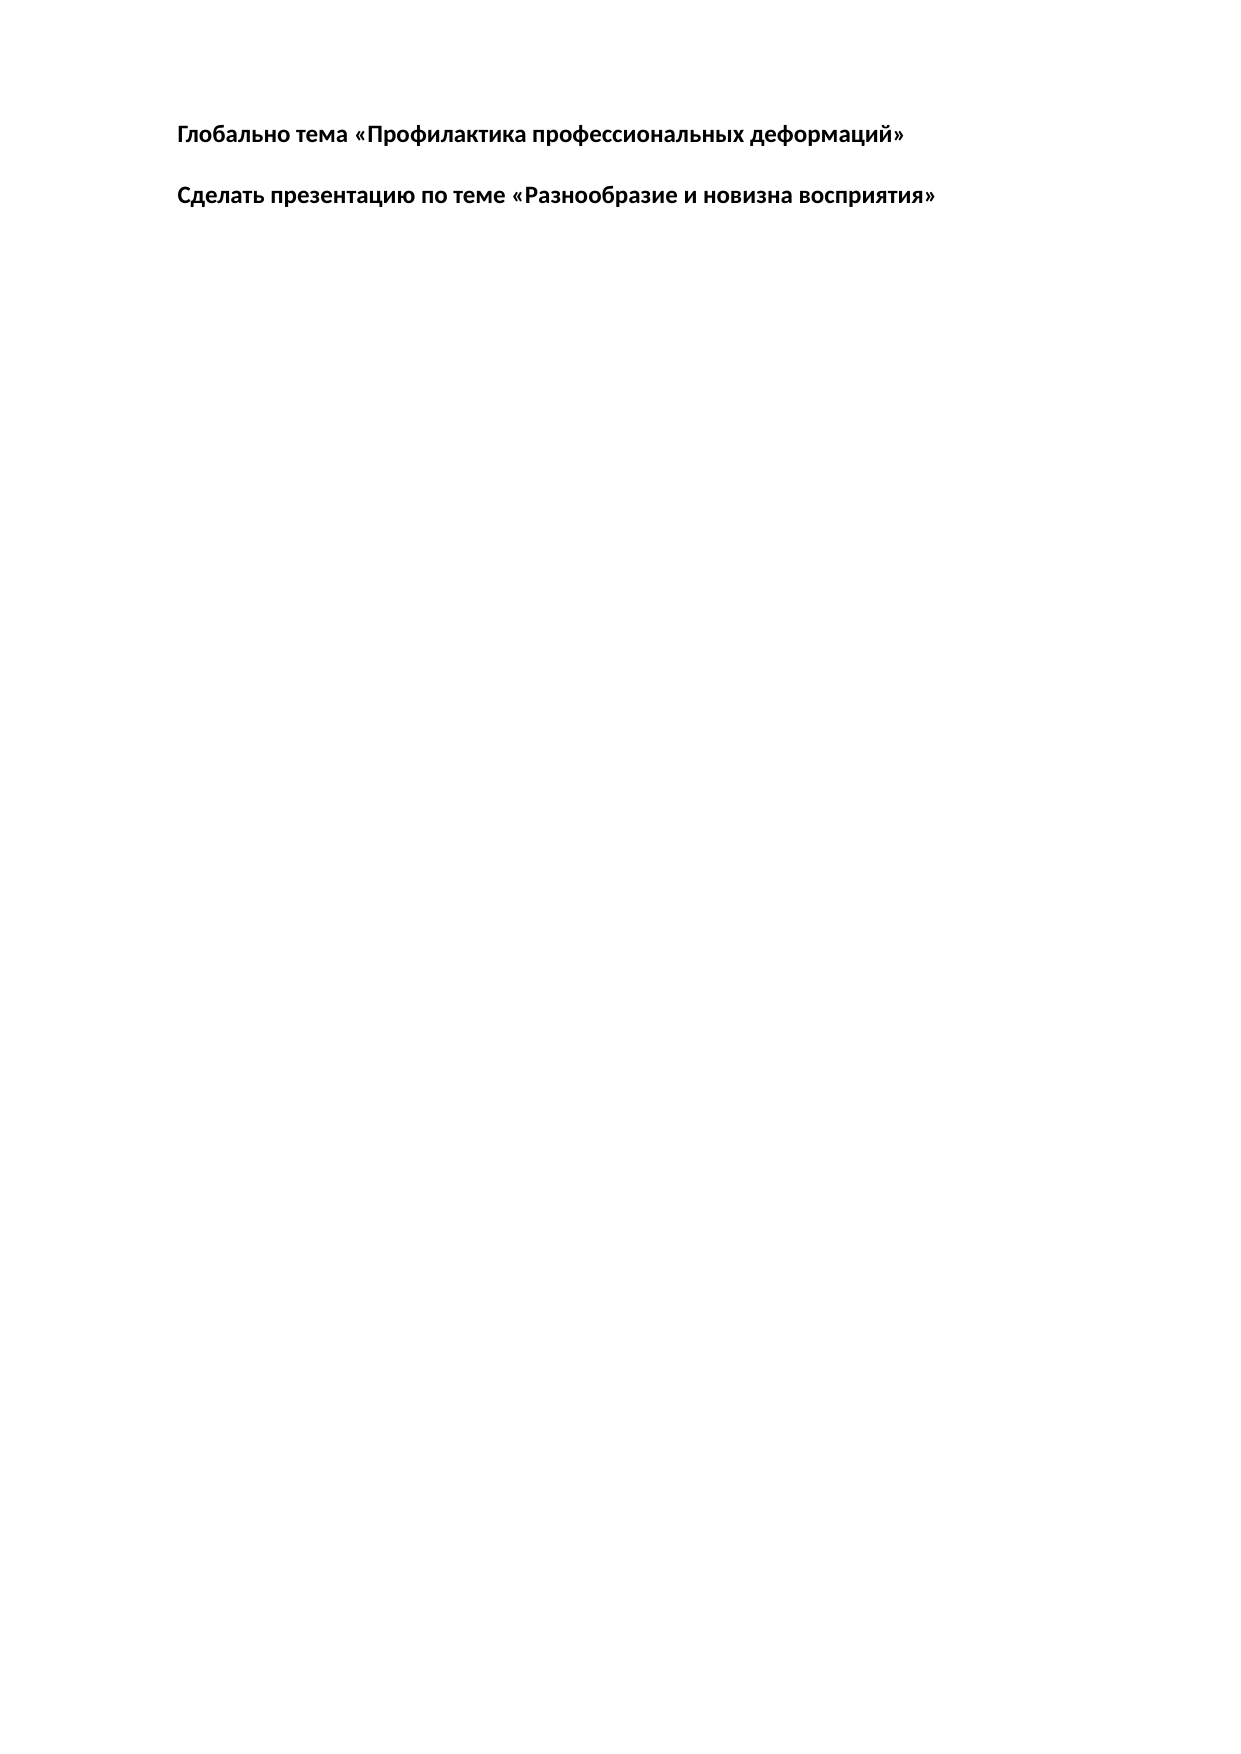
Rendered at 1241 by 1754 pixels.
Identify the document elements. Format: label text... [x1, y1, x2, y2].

text Глобально тема «Профилактика профессиональных деформаций» [177, 118, 1152, 149]
text Сделать презентацию по теме «Разнообразие и новизна восприятия» [177, 179, 1152, 210]
